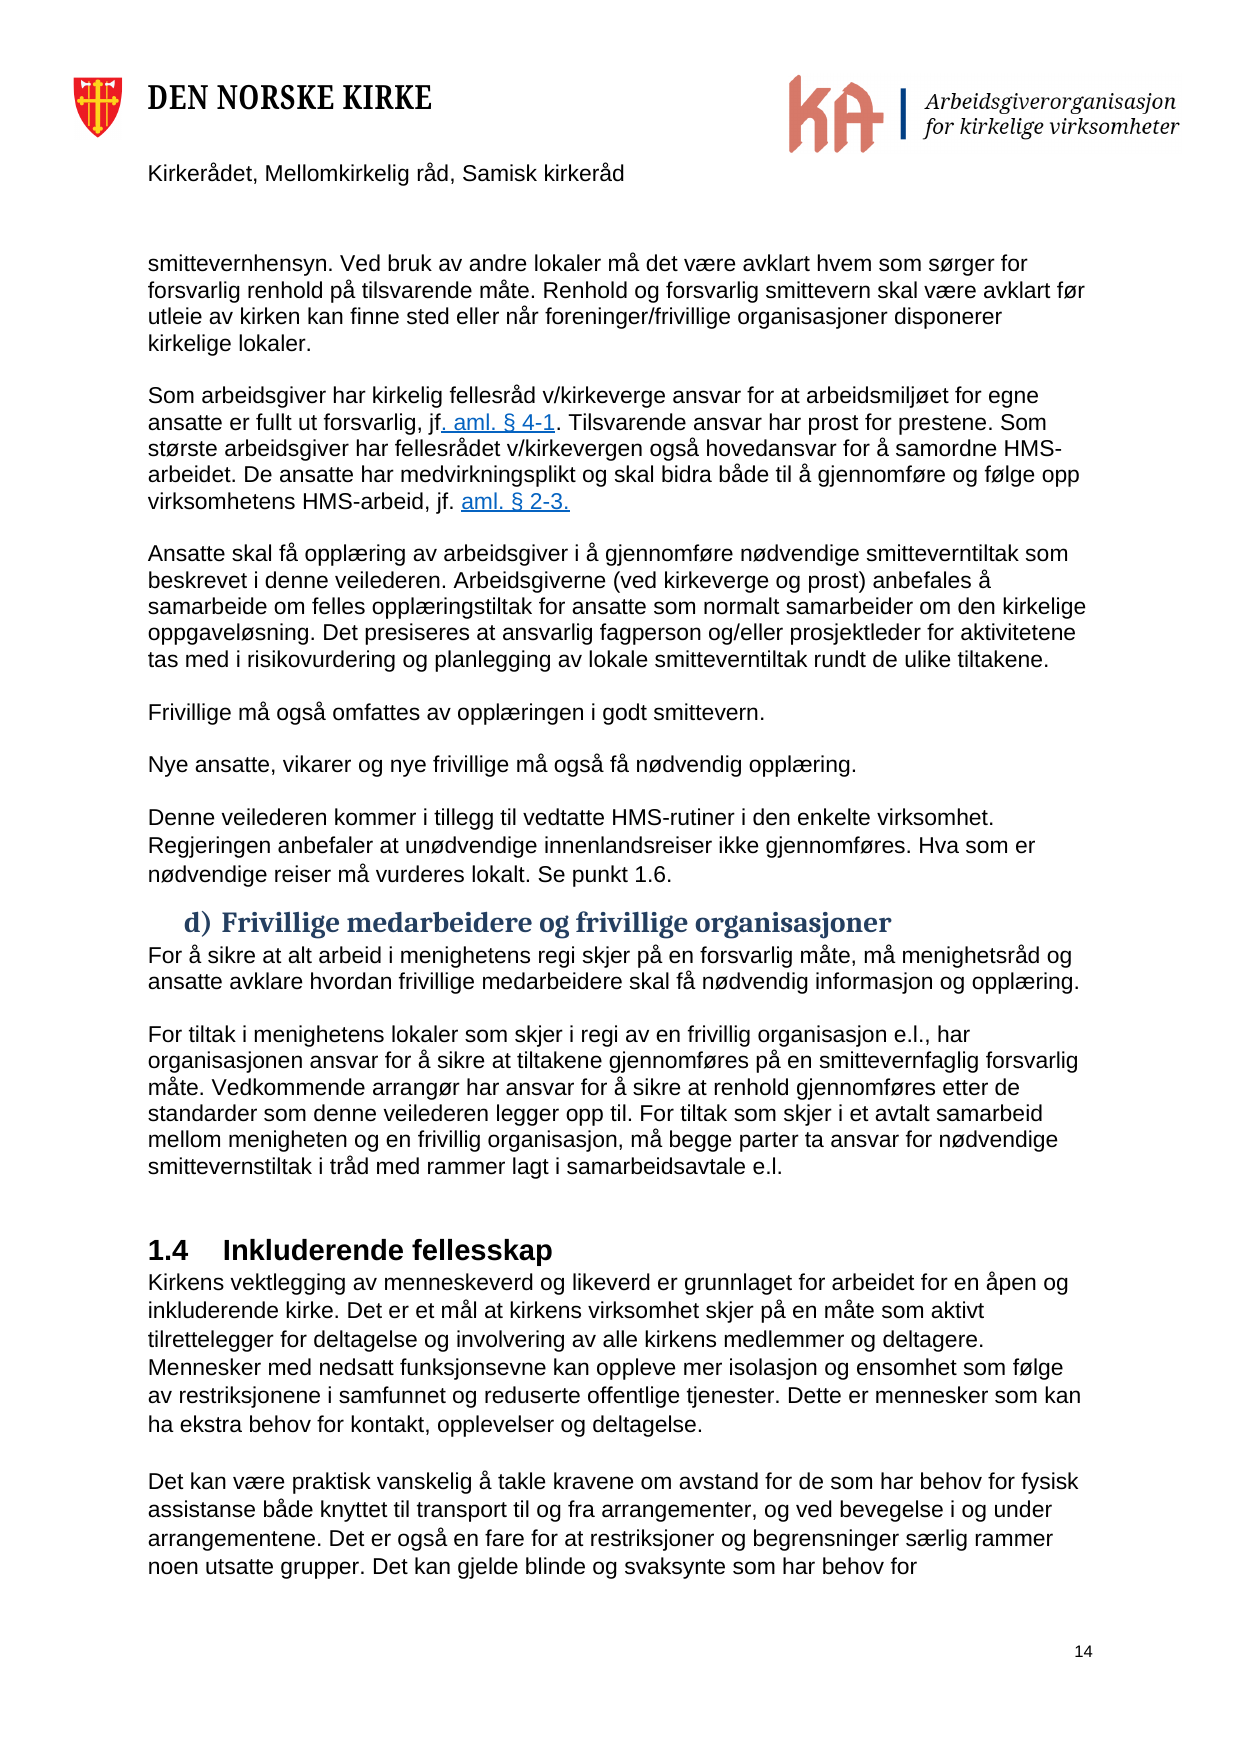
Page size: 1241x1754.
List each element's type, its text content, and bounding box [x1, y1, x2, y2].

text Som arbeidsgiver har kirkelig fellesråd v/kirkeverge ansvar for at arbeidsmiljøet for egne ansatte er fullt ut forsvarlig, jf. aml. § 4-1. Tilsvarende ansvar har prost for prestene. Som største arbeidsgiver har fellesrådet v/kirkevergen også hovedansvar for å samordne HMS-arbeidet. De ansatte har medvirkningsplikt og skal bidra både til å gjennomføre og følge opp virksomhetens HMS-arbeid, jf. aml. § 2-3. [148, 382, 1093, 514]
text Ansatte skal få opplæring av arbeidsgiver i å gjennomføre nødvendige smitteverntiltak som beskrevet i denne veilederen. Arbeidsgiverne (ved kirkeverge og prost) anbefales å samarbeide om felles opplæringstiltak for ansatte som normalt samarbeider om den kirkelige oppgaveløsning. Det presiseres at ansvarlig fagperson og/eller prosjektleder for aktivitetene tas med i risikovurdering og planlegging av lokale smitteverntiltak rundt de ulike tiltakene. [148, 540, 1093, 672]
picture [787, 73, 1182, 154]
text For å sikre at alt arbeid i menighetens regi skjer på en forsvarlig måte, må menighetsråd og ansatte avklare hvordan frivillige medarbeidere skal få nødvendig informasjon og opplæring. [148, 942, 1093, 995]
text Kirkens vektlegging av menneskeverd og likeverd er grunnlaget for arbeidet for en åpen og inkluderende kirke. Det er et mål at kirkens virksomhet skjer på en måte som aktivt tilrettelegger for deltagelse og involvering av alle kirkens medlemmer og deltagere. Mennesker med nedsatt funksjonsevne kan oppleve mer isolasjon og ensomhet som følge av restriksjonene i samfunnet og reduserte offentlige tjenester. Dette er mennesker som kan ha ekstra behov for kontakt, opplevelser og deltagelse. [148, 1269, 1093, 1437]
picture [73, 77, 123, 140]
text Nye ansatte, vikarer og nye frivillige må også få nødvendig opplæring. [148, 751, 1093, 777]
text Frivillige må også omfattes av opplæringen i godt smittevern. [148, 698, 1093, 725]
text Denne veilederen kommer i tillegg til vedtatte HMS-rutiner i den enkelte virksomhet. Regjeringen anbefaler at unødvendige innenlandsreiser ikke gjennomføres. Hva som er nødvendige reiser må vurderes lokalt. Se punkt 1.6. [148, 804, 1093, 887]
subtitle Inkluderende fellesskap [148, 1233, 1093, 1266]
subtitle Frivillige medarbeidere og frivillige organisasjoner [184, 906, 1093, 939]
text For tiltak i menighetens lokaler som skjer i regi av en frivillig organisasjon e.l., har organisasjonen ansvar for å sikre at tiltakene gjennomføres på en smittevernfaglig forsvarlig måte. Vedkommende arrangør har ansvar for å sikre at renhold gjennomføres etter de standarder som denne veilederen legger opp til. For tiltak som skjer i et avtalt samarbeid mellom menigheten og en frivillig organisasjon, må begge parter ta ansvar for nødvendige smittevernstiltak i tråd med rammer lagt i samarbeidsavtale e.l. [148, 1021, 1093, 1179]
